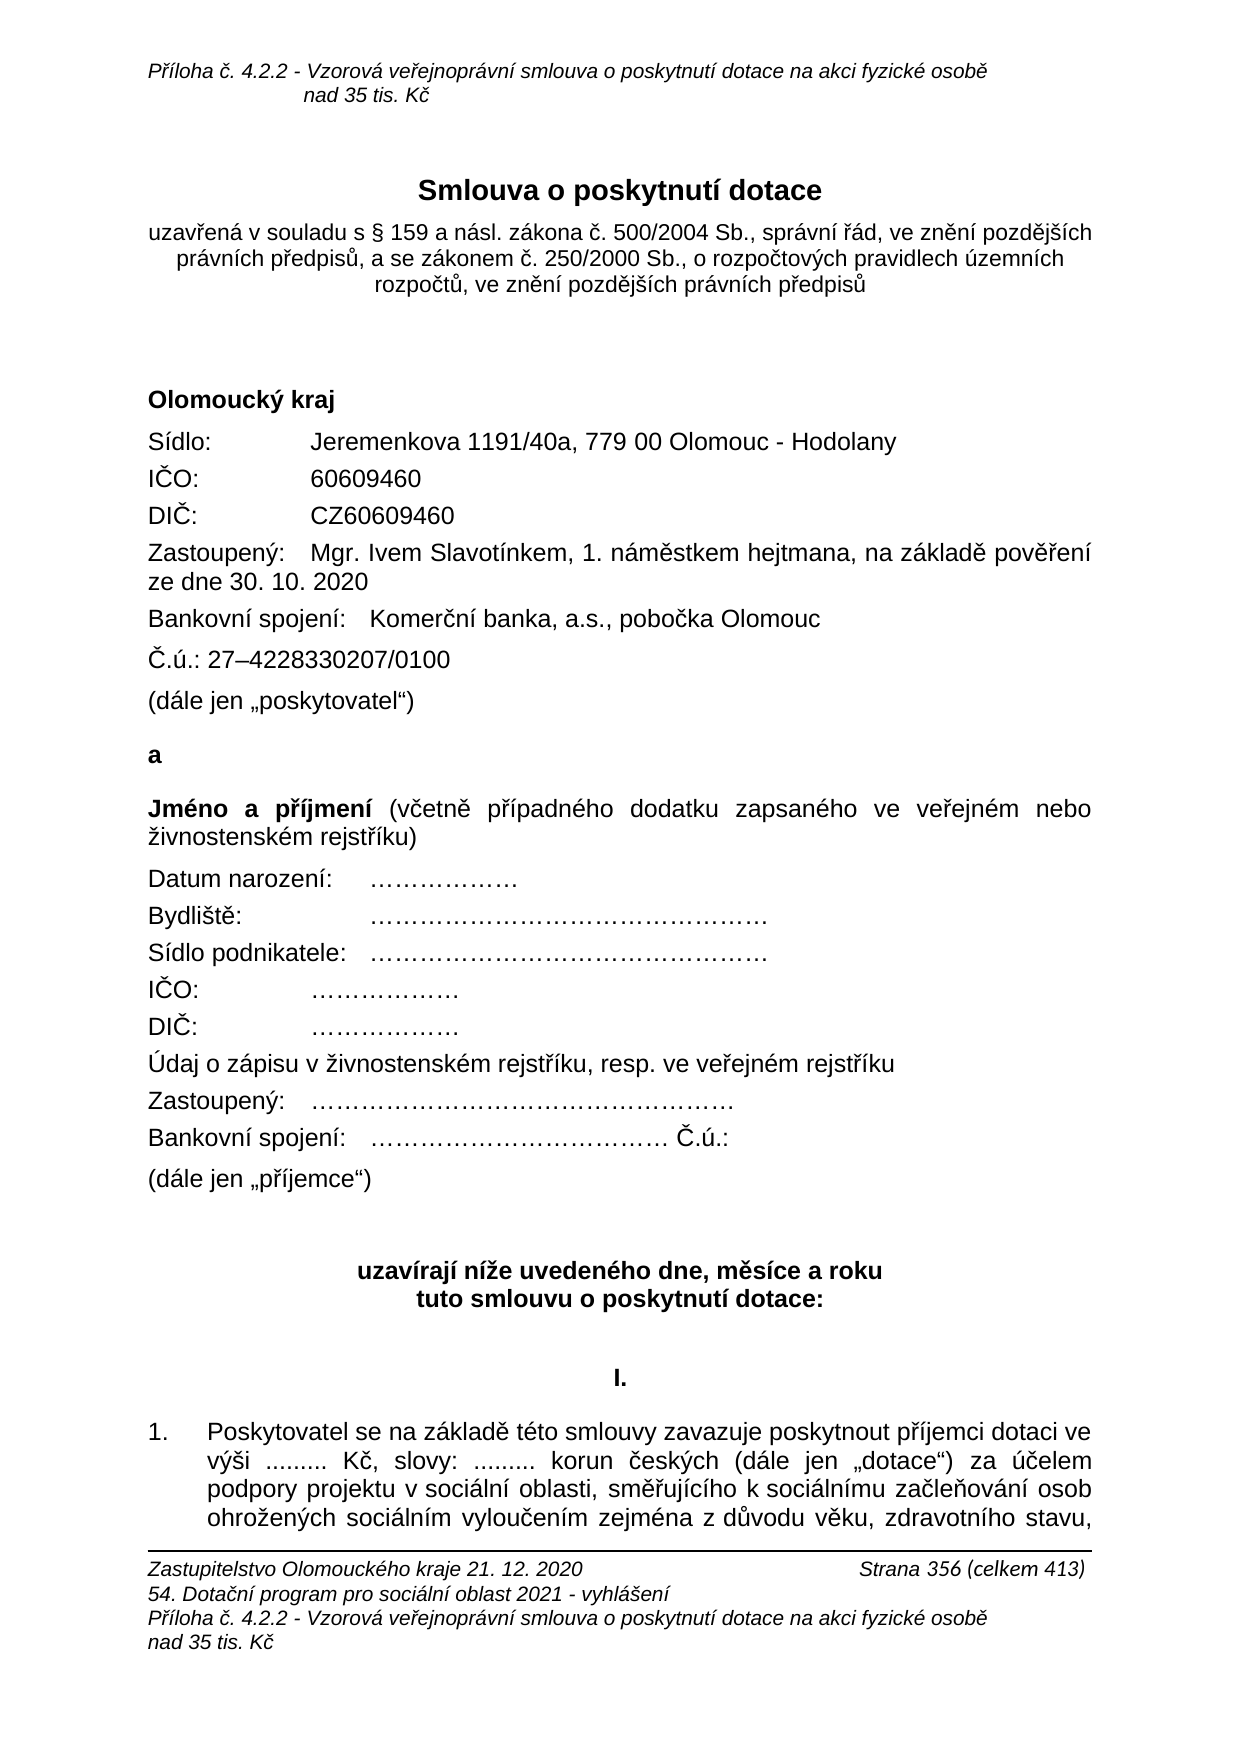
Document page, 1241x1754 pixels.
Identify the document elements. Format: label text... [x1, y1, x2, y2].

text Č.ú.: 27–4228330207/0100 [148, 645, 1092, 674]
text IČO: 60609460 [148, 464, 1092, 492]
text DIČ: ……………… [148, 1012, 1092, 1041]
text Zastoupený: Mgr. Ivem Slavotínkem, 1. náměstkem hejtmana, na základě pověření ze dne 30. 10. 2020 [148, 538, 1092, 595]
text Olomoucký kraj [148, 385, 1092, 414]
text Sídlo podnikatele: ………………………………………… [148, 938, 1092, 967]
text IČO: ……………… [148, 975, 1092, 1004]
text uzavírají níže uvedeného dne, měsíce a roku tuto smlouvu o poskytnutí dotace: [148, 1256, 1092, 1313]
text Smlouva o poskytnutí dotace [148, 173, 1092, 206]
text Datum narození: ……………… [148, 864, 1092, 892]
text DIČ: CZ60609460 [148, 501, 1092, 529]
text Bydliště: ………………………………………… [148, 901, 1092, 929]
text Údaj o zápisu v živnostenském rejstříku, resp. ve veřejném rejstříku [148, 1049, 1092, 1078]
text Jméno a příjmení (včetně případného dodatku zapsaného ve veřejném nebo živnostenském rejstříku) [148, 794, 1092, 851]
text Bankovní spojení: Komerční banka, a.s., pobočka Olomouc [148, 604, 1092, 632]
text I. [148, 1363, 1092, 1392]
text (dále jen „poskytovatel“) [148, 686, 1092, 715]
text a [148, 740, 1092, 769]
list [148, 1417, 1092, 1532]
text Bankovní spojení: ……………………………… Č.ú.: [148, 1123, 1092, 1152]
text (dále jen „příjemce“) [148, 1164, 1092, 1193]
text uzavřená v souladu s § 159 a násl. zákona č. 500/2004 Sb., správní řád, ve znění pozdějších právních předpisů, a se zákonem č. 250/2000 Sb., o rozpočtových pravidlech územních rozpočtů, ve znění pozdějších právních předpisů [148, 219, 1092, 298]
text Zastoupený: …………………………………………… [148, 1086, 1092, 1115]
text Sídlo: Jeremenkova 1191/40a, 779 00 Olomouc - Hodolany [148, 427, 1092, 455]
